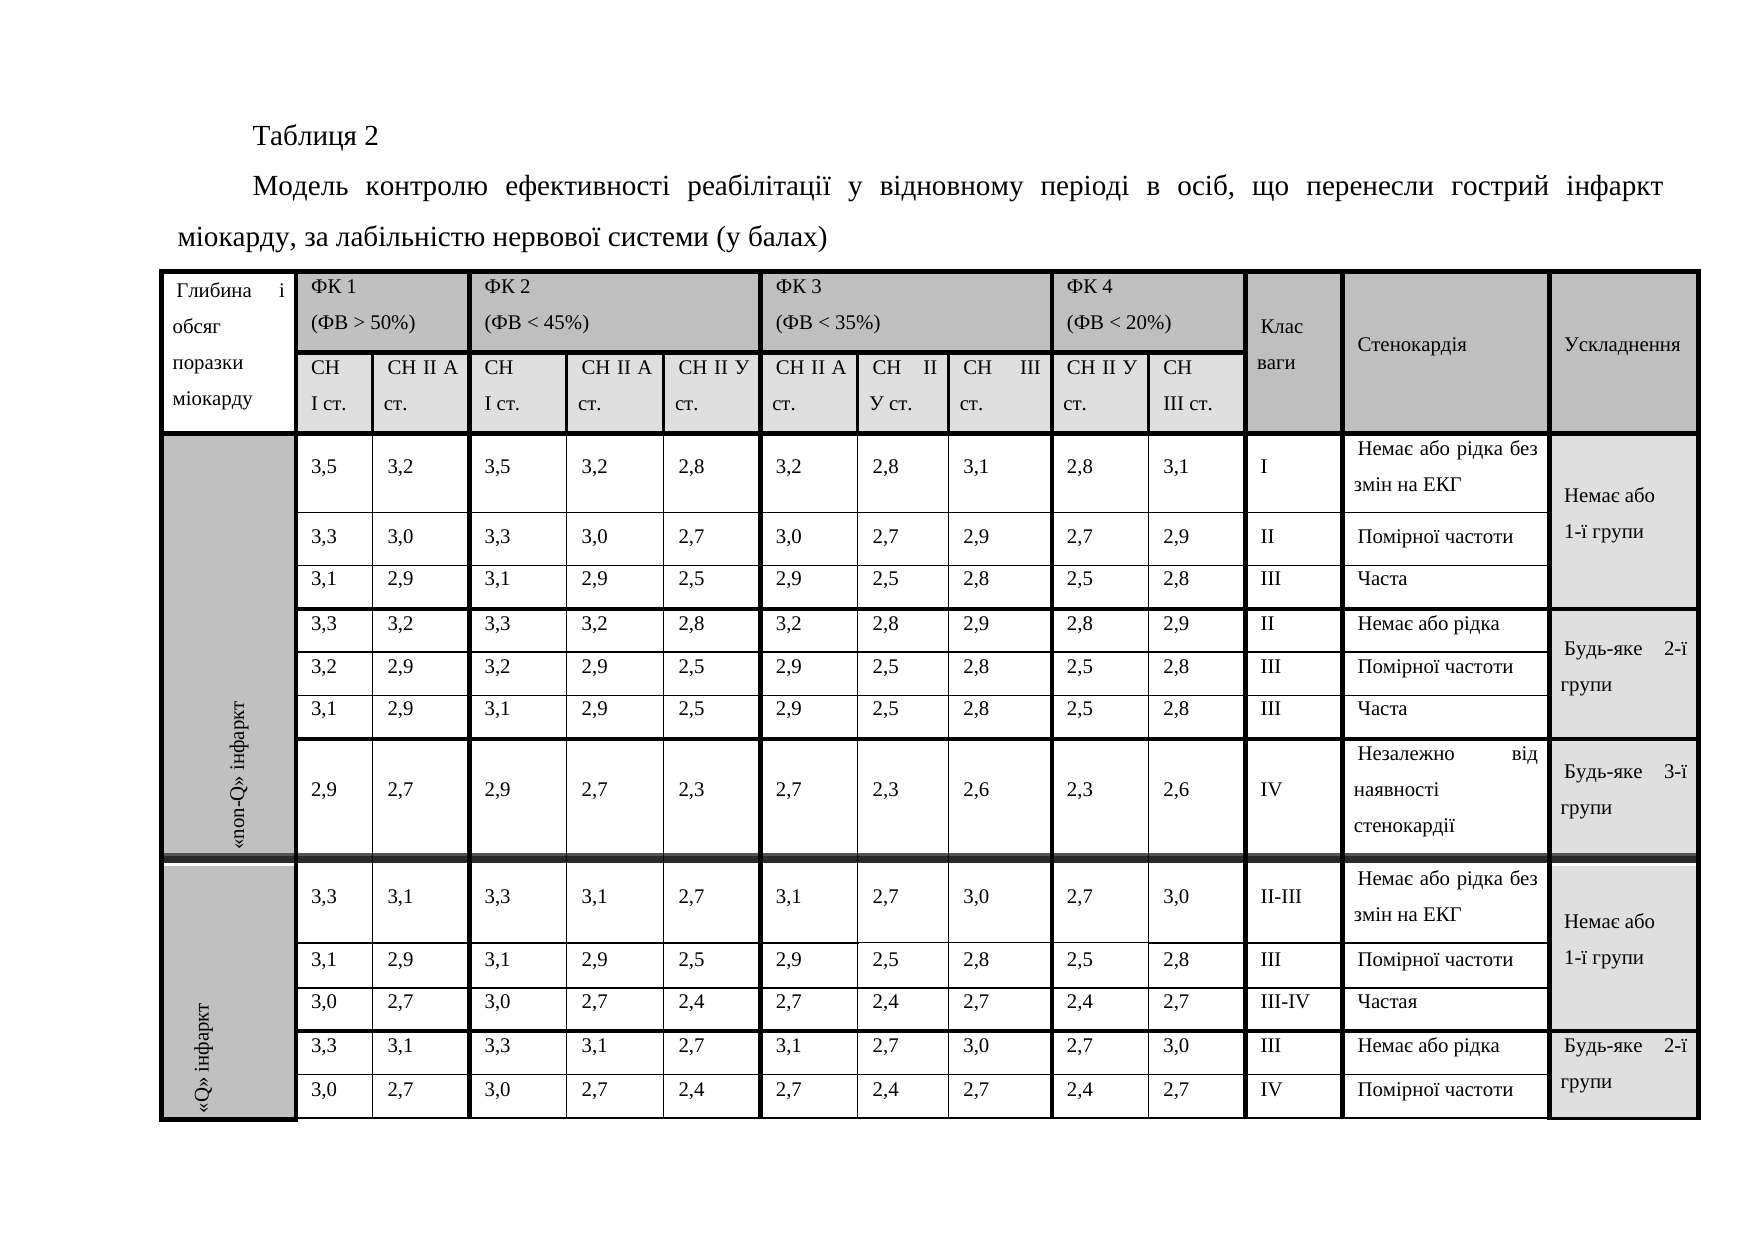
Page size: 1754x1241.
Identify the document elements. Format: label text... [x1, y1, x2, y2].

table_cell 2,4 [1054, 1075, 1148, 1117]
table_cell 2,8 [949, 566, 1050, 606]
table_cell Будь-яке 2-ї групи [1552, 611, 1696, 736]
table_cell 2,7 [373, 989, 467, 1029]
table_cell 2,4 [858, 989, 948, 1029]
table_cell Помірної частоти [1345, 1075, 1547, 1117]
table_cell 3,3 [472, 1033, 566, 1074]
table_cell 2,8 [858, 436, 948, 512]
table_cell 2,9 [373, 696, 467, 736]
table_header Стенокардія [1345, 274, 1547, 431]
table_cell 2,8 [1149, 944, 1243, 987]
table_cell «non-Q» інфаркт [164, 436, 294, 853]
table_header ФК 2 (ФВ < 45%) [472, 274, 758, 350]
table_cell III [1248, 653, 1340, 694]
table_cell II [1248, 513, 1340, 564]
table_cell 2,9 [567, 566, 663, 606]
table_cell 2,6 [1149, 741, 1243, 853]
table_cell 2,9 [1149, 611, 1243, 651]
table_cell 3,0 [949, 866, 1050, 942]
table_cell 3,2 [763, 436, 857, 512]
table_cell I [1248, 436, 1340, 512]
table_cell 2,7 [567, 989, 663, 1029]
table_cell Немає або рідка без змін на ЕКГ [1345, 866, 1547, 942]
subtitle Таблиця 2 [177, 118, 1665, 152]
table_cell III [1248, 944, 1340, 987]
table_cell 3,0 [949, 1033, 1050, 1074]
table_cell 2,9 [567, 653, 663, 694]
table_cell 2,9 [373, 653, 467, 694]
table_cell 2,7 [763, 1075, 857, 1117]
table_cell 2,5 [664, 653, 758, 694]
table_cell СН II А ст. [568, 355, 662, 431]
table_cell IV [1248, 741, 1340, 853]
table_header Ускладнення [1552, 274, 1696, 431]
table_cell 2,5 [1054, 696, 1148, 736]
table_cell 3,2 [298, 653, 372, 694]
table_cell 2,7 [567, 741, 663, 853]
table_cell 2,8 [949, 696, 1050, 736]
table_cell СН II У ст. [859, 355, 947, 431]
table_cell 2,4 [664, 1075, 758, 1117]
table_cell 3,0 [567, 513, 663, 564]
table_cell СН III ст. [950, 355, 1050, 431]
table_cell СН III ст. [1150, 355, 1243, 431]
table_cell 2,5 [1054, 943, 1148, 987]
table_cell СН I ст. [298, 355, 371, 431]
table_cell 2,7 [664, 866, 758, 942]
table_cell 2,8 [1054, 436, 1148, 512]
table_cell 2,9 [763, 566, 857, 606]
table_cell 2,9 [949, 611, 1050, 651]
table_cell 2,7 [858, 1033, 948, 1074]
table_cell 2,7 [949, 989, 1050, 1029]
table_cell 3,1 [472, 696, 566, 736]
table_cell 2,5 [664, 944, 758, 987]
table_cell 2,5 [858, 653, 948, 694]
table_header Глибина і обсяг поразки міокарду [164, 274, 294, 431]
table_cell 3,3 [472, 513, 566, 564]
table_cell Часта [1345, 696, 1547, 736]
table_cell Незалежно від наявності стенокардії [1345, 741, 1547, 853]
table_cell Часта [1345, 566, 1547, 606]
table_cell III [1248, 1033, 1340, 1074]
table_cell 2,7 [373, 1075, 467, 1117]
table_cell 2,3 [1054, 741, 1148, 853]
table_cell 3,0 [472, 989, 566, 1029]
table_cell 2,9 [763, 944, 857, 987]
table_cell 3,0 [298, 1075, 372, 1117]
table_cell 2,4 [858, 1075, 948, 1117]
table_cell III-IV [1248, 989, 1340, 1029]
table_cell 2,8 [1054, 611, 1148, 651]
table_cell 3,1 [298, 566, 372, 606]
table_cell III [1248, 566, 1340, 606]
table_cell 2,7 [1054, 866, 1148, 942]
table_cell 2,8 [664, 611, 758, 651]
table_cell 2,5 [858, 566, 948, 606]
table_cell 3,1 [949, 436, 1050, 512]
table_cell 3,5 [298, 436, 372, 512]
table_cell 3,1 [763, 1033, 857, 1074]
table_cell Частая [1345, 989, 1547, 1029]
table_cell II-III [1248, 866, 1340, 942]
table_cell 3,2 [373, 436, 467, 512]
table_cell 3,1 [373, 1033, 467, 1074]
table_cell 2,5 [858, 943, 948, 987]
table_header ФК 3 (ФВ < 35%) [763, 274, 1050, 350]
table_cell 3,0 [763, 513, 857, 564]
table_cell III [1248, 696, 1340, 736]
table_cell Немає або рідка [1345, 611, 1547, 651]
table_cell 2,7 [664, 513, 758, 564]
table_cell 3,3 [298, 513, 372, 564]
table_cell 3,3 [472, 611, 566, 651]
table_cell 3,3 [298, 1033, 372, 1074]
table_cell Немає або рідка [1345, 1033, 1547, 1074]
table_cell II [1248, 611, 1340, 651]
table_cell Помірної частоти [1345, 944, 1547, 987]
table_cell 2,9 [763, 696, 857, 736]
table_cell 3,0 [472, 1075, 566, 1117]
table_cell 2,4 [664, 989, 758, 1029]
table_cell 2,7 [1149, 1075, 1243, 1117]
table_cell 3,5 [472, 436, 566, 512]
table_cell 3,1 [567, 1033, 663, 1074]
table_header ФК 4 (ФВ < 20%) [1054, 274, 1243, 350]
table_cell 2,5 [1054, 566, 1148, 606]
table_cell 3,0 [1149, 1033, 1243, 1074]
table_cell 2,8 [664, 436, 758, 512]
table_cell 2,3 [664, 741, 758, 853]
table_cell 2,7 [858, 513, 948, 564]
table_cell Помірної частоти [1345, 513, 1547, 564]
table_cell 2,9 [1149, 513, 1243, 564]
table_cell 2,4 [1054, 989, 1148, 1029]
table_cell 2,7 [1054, 1033, 1148, 1074]
table_cell 2,9 [949, 513, 1050, 564]
table_cell 2,7 [763, 741, 857, 853]
table_cell 2,8 [949, 653, 1050, 694]
table_cell 3,2 [472, 653, 566, 694]
table_cell 2,9 [567, 696, 663, 736]
table_cell Немає або 1-ї групи [1552, 436, 1696, 606]
table_cell 2,8 [1149, 696, 1243, 736]
table_cell IV [1248, 1075, 1340, 1117]
table_cell 3,3 [298, 866, 372, 942]
table_cell 2,9 [763, 653, 857, 694]
table_cell 2,7 [373, 741, 467, 853]
table_cell 3,1 [1149, 436, 1243, 512]
table_cell 3,0 [1149, 866, 1243, 942]
table_cell СН II У ст. [1054, 355, 1147, 431]
table_cell 3,3 [472, 866, 566, 942]
table_cell Будь-яке 2-ї групи [1552, 1033, 1696, 1117]
table_cell 2,7 [1054, 513, 1148, 564]
table_cell 2,6 [949, 741, 1050, 853]
table_cell 3,2 [567, 611, 663, 651]
table_cell 2,9 [567, 944, 663, 987]
table_cell 3,2 [567, 436, 663, 512]
table_cell 3,0 [373, 513, 467, 564]
table_cell СН I ст. [472, 355, 565, 431]
table_cell СН II А ст. [763, 355, 856, 431]
table_cell 2,5 [858, 696, 948, 736]
table_cell 2,7 [1149, 989, 1243, 1029]
table_cell 2,7 [567, 1075, 663, 1117]
subtitle Модель контролю ефективності реабілітації у відновному періоді в осіб, що перенесли гострий інфаркт міокарду, за лабільністю нервової системи (у балах) [177, 168, 1665, 252]
table_cell 3,0 [298, 989, 372, 1029]
table_cell 2,8 [858, 611, 948, 651]
table_cell СН II У ст. [665, 355, 758, 431]
table_cell 3,1 [298, 944, 372, 987]
table_cell СН II А ст. [374, 355, 467, 431]
table_cell 2,7 [664, 1033, 758, 1074]
table_cell Будь-яке 3-ї групи [1552, 741, 1696, 853]
table_cell 2,9 [373, 566, 467, 606]
table_cell 2,7 [858, 866, 948, 942]
table_cell 2,5 [664, 696, 758, 736]
table_cell 2,8 [949, 943, 1050, 987]
table_cell 3,2 [373, 611, 467, 651]
table_cell Помірної частоти [1345, 653, 1547, 694]
table_cell Немає або рідка без змін на ЕКГ [1345, 436, 1547, 512]
table_header ФК 1 (ФВ > 50%) [298, 274, 467, 350]
table_cell 3,1 [472, 944, 566, 987]
table_cell 2,9 [373, 944, 467, 987]
table_cell 3,1 [567, 866, 663, 942]
table_cell 3,1 [472, 566, 566, 606]
table_cell Немає або 1-ї групи [1552, 866, 1696, 1029]
table_cell 3,1 [763, 866, 857, 942]
table_cell 2,7 [763, 989, 857, 1029]
table_cell 2,5 [664, 566, 758, 606]
table_cell 3,1 [373, 866, 467, 942]
table_cell 2,5 [1054, 653, 1148, 694]
table_cell 2,9 [298, 741, 372, 853]
table_cell 3,3 [298, 611, 372, 651]
table_cell 2,8 [1149, 566, 1243, 606]
table_cell 3,1 [298, 696, 372, 736]
table_cell 2,3 [858, 741, 948, 853]
table_cell «Q» інфаркт [164, 866, 294, 1117]
table_cell 2,7 [949, 1075, 1050, 1117]
table_header Клас ваги [1248, 274, 1340, 431]
table_cell 2,9 [472, 741, 566, 853]
table_cell 3,2 [763, 611, 857, 651]
table_cell 2,8 [1149, 653, 1243, 694]
